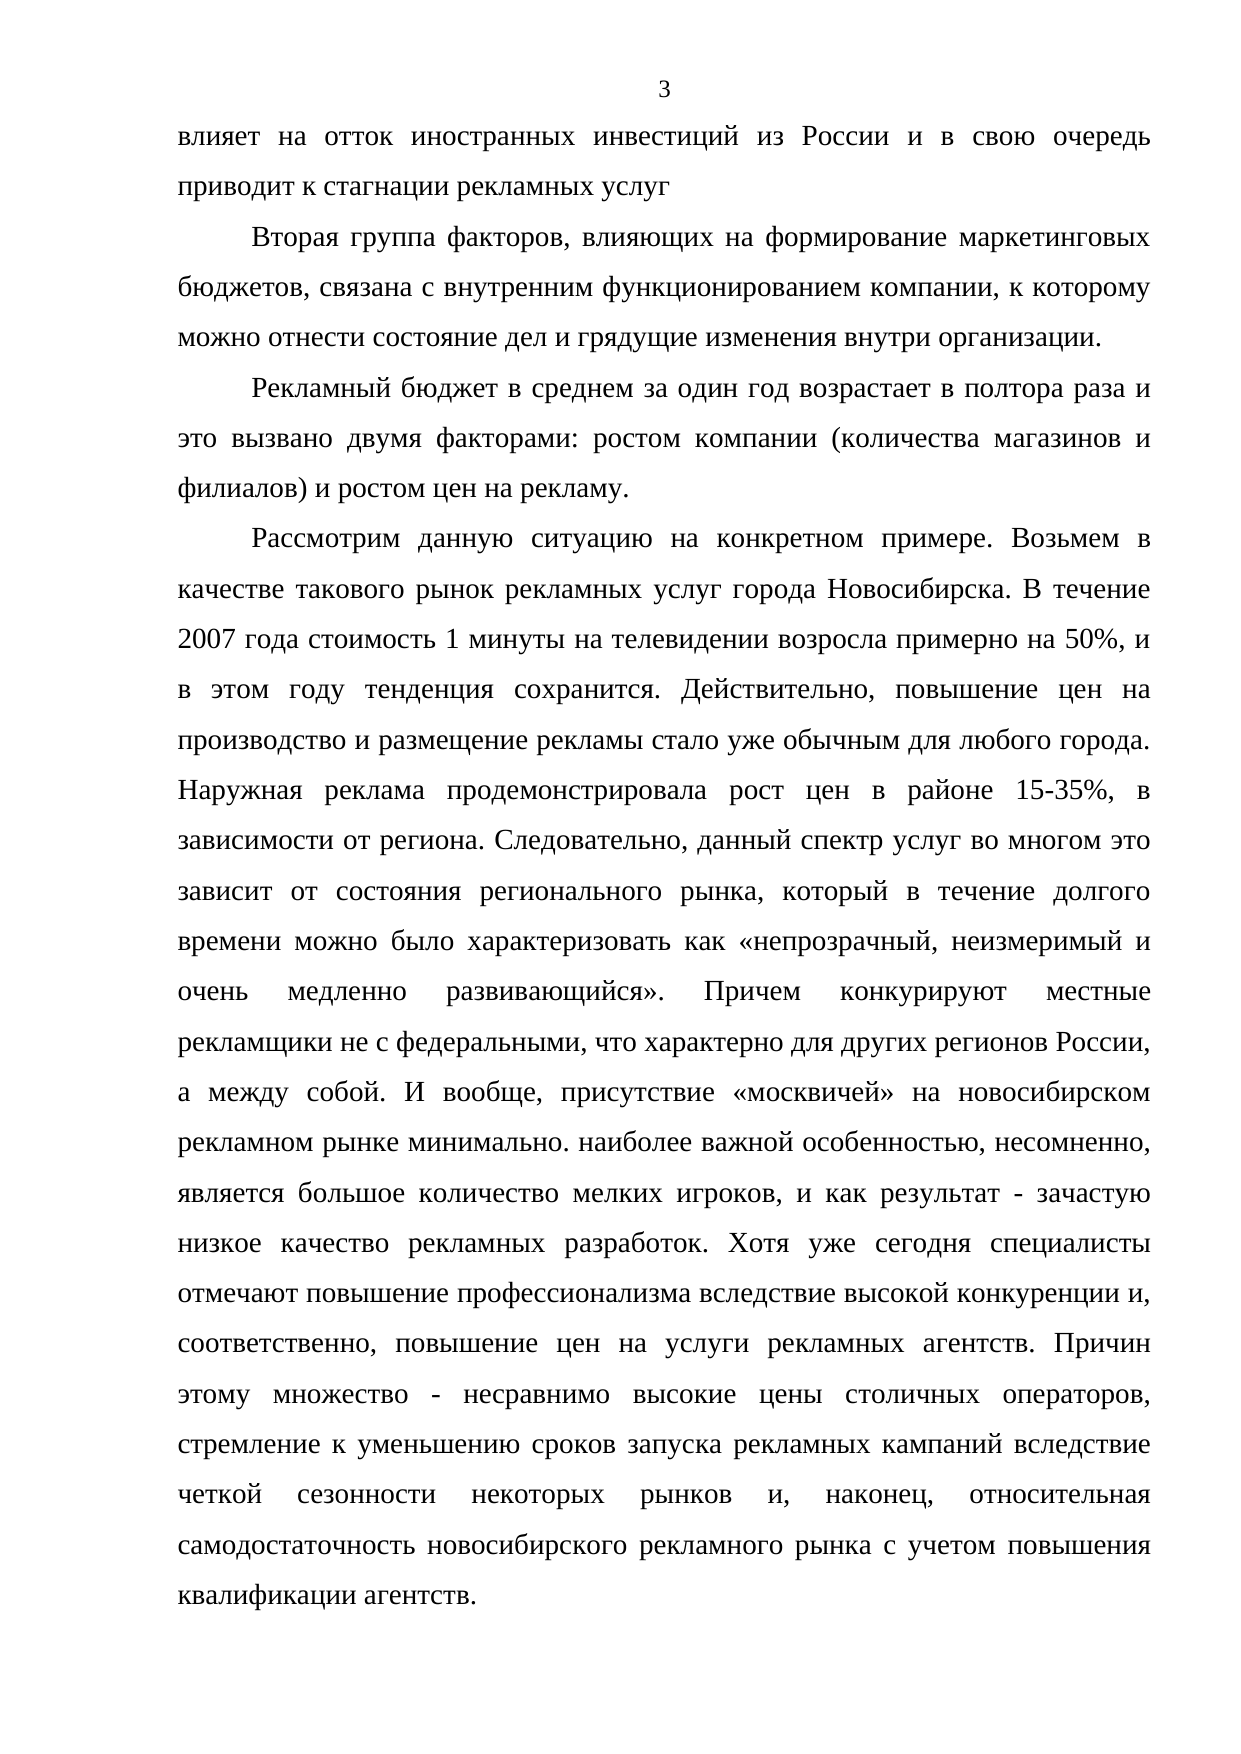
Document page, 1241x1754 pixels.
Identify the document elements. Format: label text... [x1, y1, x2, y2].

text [177, 118, 1152, 202]
text Рассмотрим данную ситуацию на конкретном примере. Возьмем в качестве такового рынок рекламных услуг города Новосибирска. В течение 2007 года стоимость 1 минуты на телевидении возросла примерно на 50%, и в этом году тенденция сохранится. Действительно, повышение цен на производство и размещение рекламы стало уже обычным для любого города. Наружная реклама продемонстрировала рост цен в районе 15-35%, в зависимости от региона. Следовательно, данный спектр услуг во многом это зависит от состояния регионального рынка, который в течение долгого времени можно было характеризовать как «непрозрачный, неизмеримый и очень медленно развивающийся». Причем конкурируют местные рекламщики не с федеральными, что характерно для других регионов России, а между собой. И вообще, присутствие «москвичей» на новосибирском рекламном рынке минимально. наиболее важной особенностью, несомненно, является большое количество мелких игроков, и как результат - зачастую низкое качество рекламных разработок. Хотя уже сегодня специалисты отмечают повышение профессионализма вследствие высокой конкуренции и, соответственно, повышение цен на услуги рекламных агентств. Причин этому множество - несравнимо высокие цены столичных операторов, стремление к уменьшению сроков запуска рекламных кампаний вследствие четкой сезонности некоторых рынков и, наконец, относительная самодостаточность новосибирского рекламного рынка с учетом повышения квалификации агентств. [177, 521, 1152, 1611]
text Рекламный бюджет в среднем за один год возрастает в полтора раза и это вызвано двумя факторами: ростом компании (количества магазинов и филиалов) и ростом цен на рекламу. [177, 370, 1152, 504]
text Вторая группа факторов, влияющих на формирование маркетинговых бюджетов, связана с внутренним функционированием компании, к которому можно отнести состояние дел и грядущие изменения внутри организации. [177, 219, 1152, 353]
